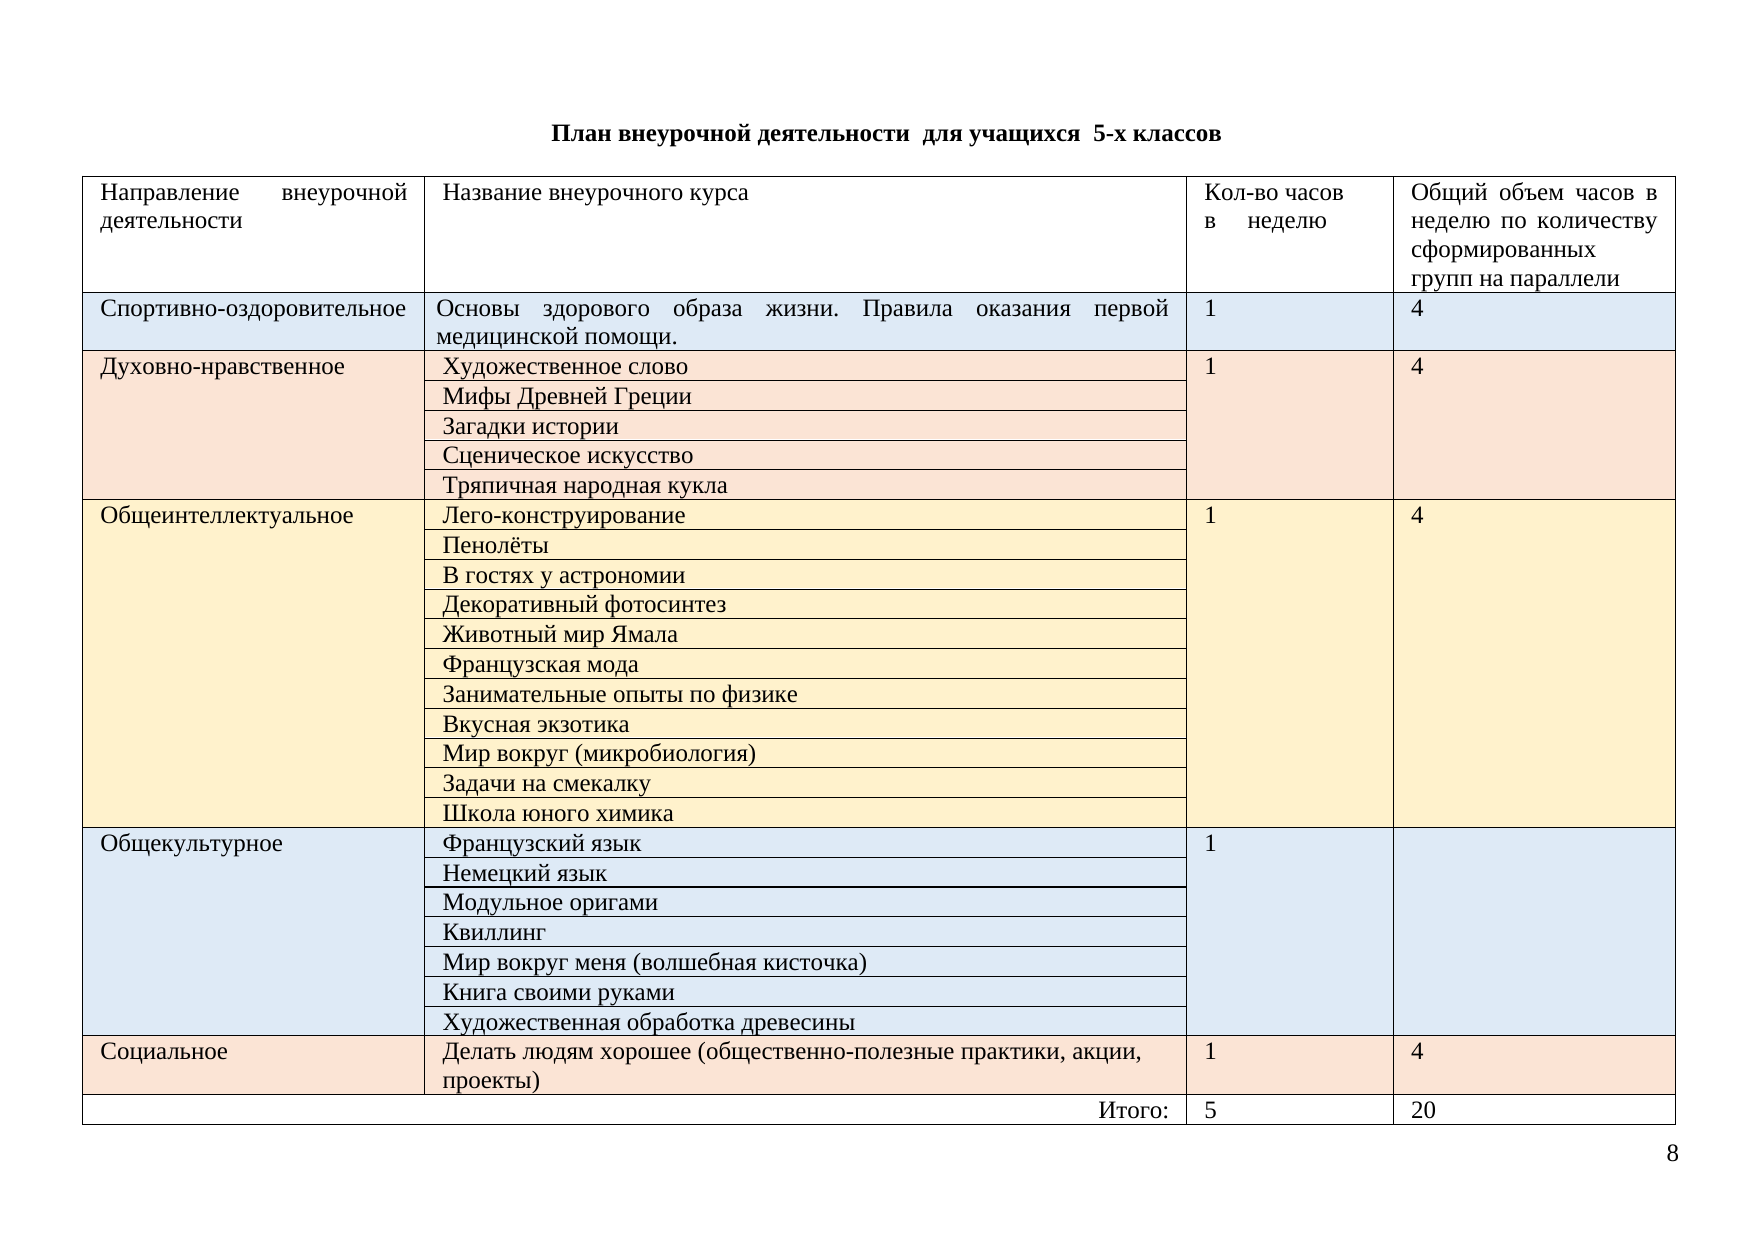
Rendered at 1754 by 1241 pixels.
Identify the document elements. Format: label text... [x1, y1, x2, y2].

table_cell Общекультурное [83, 828, 424, 1035]
table_cell Лего-конструирование [425, 500, 1186, 529]
table_cell Делать людям хорошее (общественно-полезные практики, акции, проекты) [425, 1036, 1186, 1094]
table_cell 20 [1394, 1095, 1675, 1124]
table_cell Загадки истории [425, 411, 1186, 439]
table_cell Основы здорового образа жизни. Правила оказания первой медицинской помощи. [425, 293, 1186, 350]
text План внеурочной деятельности для учащихся 5-х классов [100, 118, 1673, 147]
table_cell Декоративный фотосинтез [425, 590, 1186, 618]
table_cell 4 [1394, 1036, 1675, 1094]
table_cell Мир вокруг (микробиология) [425, 739, 1186, 767]
table_cell Мифы Древней Греции [425, 381, 1186, 410]
table_cell Спортивно-оздоровительное [83, 293, 424, 350]
table_cell Духовно-нравственное [83, 351, 424, 499]
table_cell Тряпичная народная кукла [425, 470, 1186, 499]
table_cell 1 [1187, 828, 1393, 1035]
table_cell Мир вокруг меня (волшебная кисточка) [425, 947, 1186, 976]
table_cell Пенолёты [425, 530, 1186, 559]
table_cell 1 [1187, 351, 1393, 499]
table_cell Модульное оригами [425, 888, 1186, 916]
table_cell Сценическое искусство [425, 441, 1186, 469]
table_cell 5 [1187, 1095, 1393, 1124]
table_cell Общеинтеллектуальное [83, 500, 424, 827]
table_cell Французская мода [425, 649, 1186, 678]
table_cell [1394, 828, 1675, 1035]
table_header Направление внеурочной деятельности [83, 177, 424, 292]
table_cell 4 [1394, 351, 1675, 499]
table_cell Художественное слово [425, 351, 1186, 380]
table_cell Занимательные опыты по физике [425, 679, 1186, 708]
table_header Название внеурочного курса [425, 177, 1186, 292]
table_cell Животный мир Ямала [425, 619, 1186, 648]
table_header Общий объем часов в неделю по количеству сформированных групп на параллели [1394, 177, 1675, 292]
table_cell 1 [1187, 500, 1393, 827]
table_cell Художественная обработка древесины [425, 1007, 1186, 1035]
table_cell Вкусная экзотика [425, 709, 1186, 737]
table_cell Французский язык [425, 828, 1186, 857]
table_cell 4 [1394, 293, 1675, 350]
table_cell 1 [1187, 293, 1393, 350]
table_cell Квиллинг [425, 917, 1186, 946]
table_cell Немецкий язык [425, 858, 1186, 886]
table_cell Задачи на смекалку [425, 768, 1186, 797]
table_cell Итого: [83, 1095, 1186, 1124]
table_cell В гостях у астрономии [425, 560, 1186, 588]
table_cell 1 [1187, 1036, 1393, 1094]
table_cell 4 [1394, 500, 1675, 827]
table_cell Книга своими руками [425, 977, 1186, 1006]
table_cell Социальное [83, 1036, 424, 1094]
table_header Кол-во часов в неделю [1187, 177, 1393, 292]
table_cell Школа юного химика [425, 798, 1186, 827]
